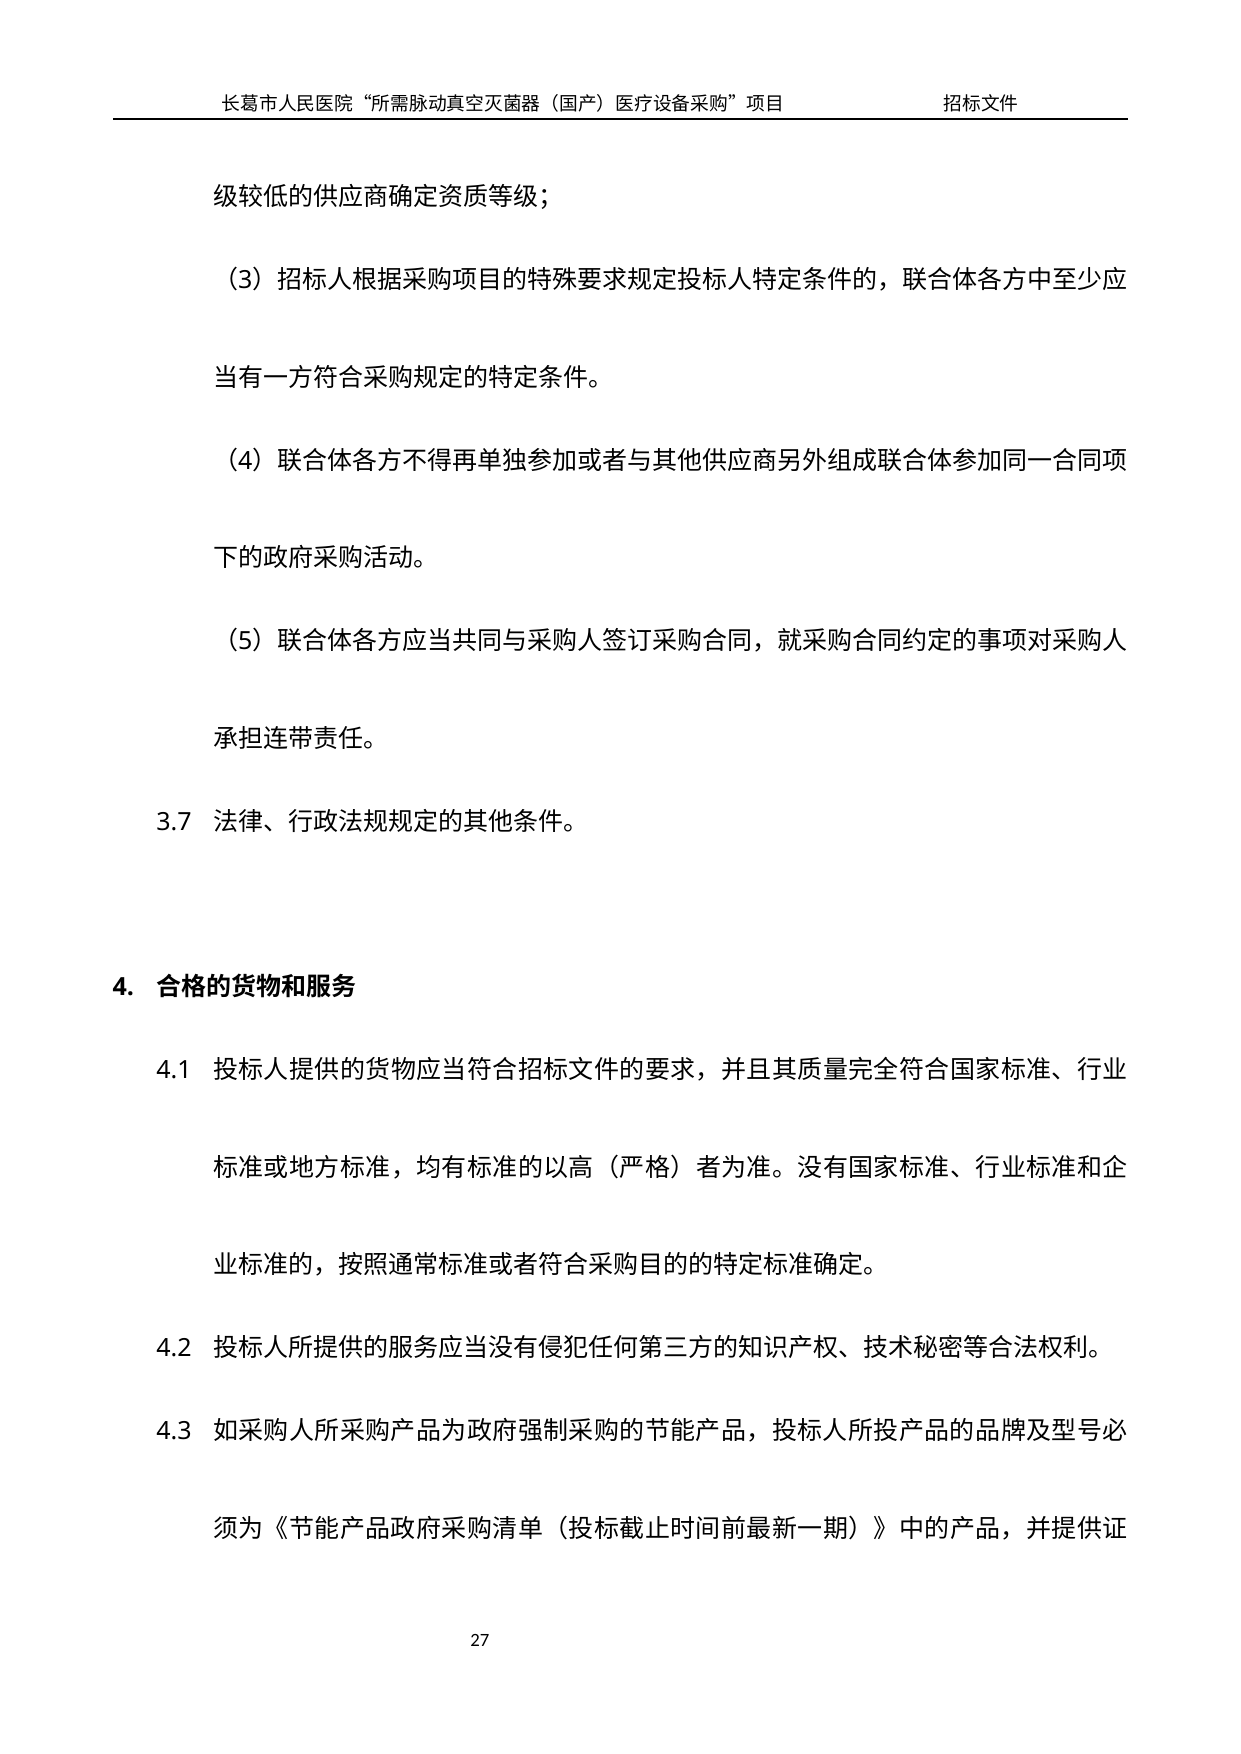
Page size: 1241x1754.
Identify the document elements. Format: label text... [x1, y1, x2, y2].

text （5）联合体各方应当共同与采购人签订采购合同，就采购合同约定的事项对采购人承担连带责任。 [213, 606, 1128, 769]
list 投标人提供的货物应当符合招标文件的要求，并且其质量完全符合国家标准、行业标准或地方标准，均有标准的以高（严格）者为准。没有国家标准、行业标准和企业标准的，按照通常标准或者符合采购目的的特定标准确定。 [156, 1035, 1128, 1295]
list 合格的货物和服务 [112, 952, 1128, 1017]
list 投标人所提供的服务应当没有侵犯任何第三方的知识产权、技术秘密等合法权利。 [156, 1313, 1128, 1378]
text （3）招标人根据采购项目的特殊要求规定投标人特定条件的，联合体各方中至少应当有一方符合采购规定的特定条件。 [213, 245, 1128, 408]
text （4）联合体各方不得再单独参加或者与其他供应商另外组成联合体参加同一合同项下的政府采购活动。 [213, 426, 1128, 588]
list 法律、行政法规规定的其他条件。 [156, 787, 1128, 852]
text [213, 162, 1128, 227]
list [156, 1396, 1128, 1559]
